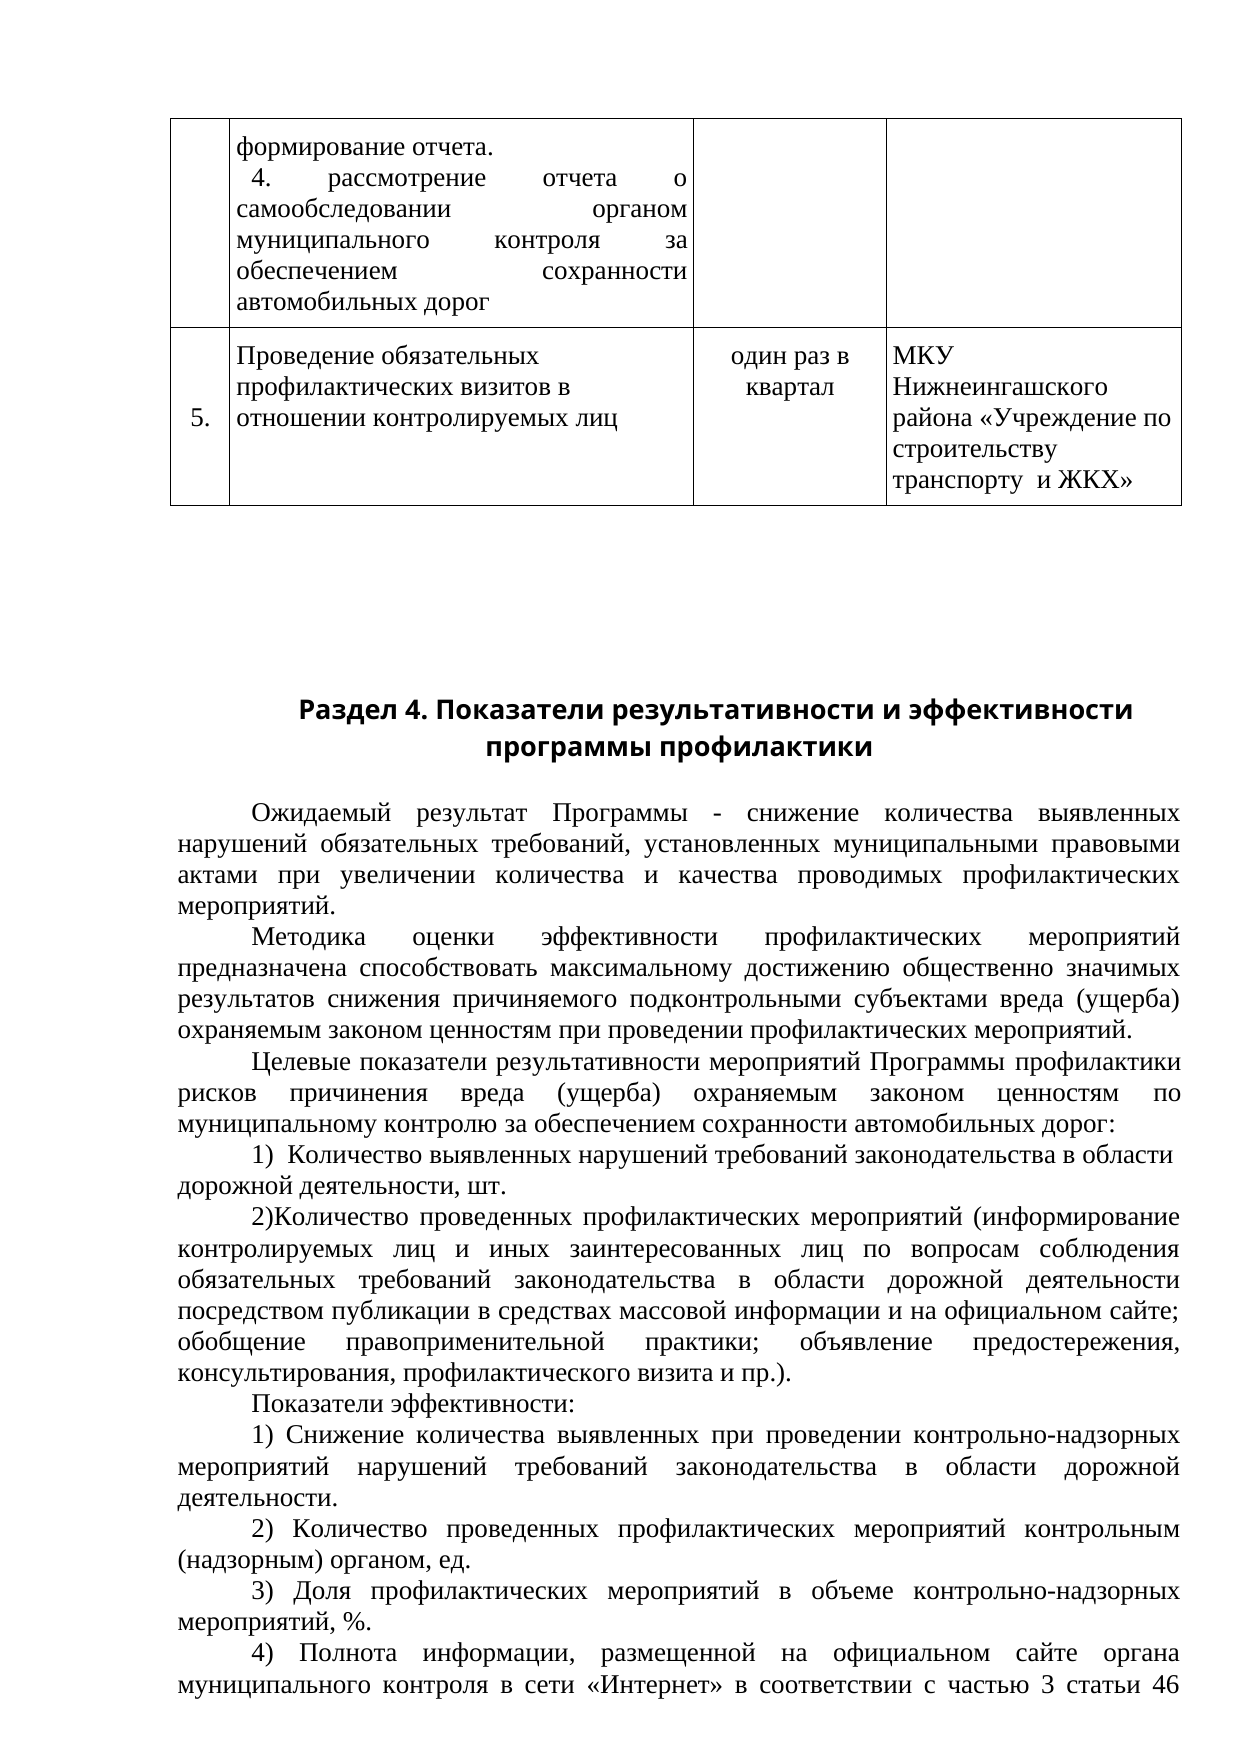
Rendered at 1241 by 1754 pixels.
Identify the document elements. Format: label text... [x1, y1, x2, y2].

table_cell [230, 119, 693, 327]
text 2)Количество проведенных профилактических мероприятий (информирование контролируемых лиц и иных заинтересованных лиц по вопросам соблюдения обязательных требований законодательства в области дорожной деятельности посредством публикации в средствах массовой информации и на официальном сайте; обобщение правоприменительной практики; объявление предостережения, консультирования, профилактического визита и пр.). [177, 1201, 1181, 1387]
table_cell 4. [171, 119, 229, 327]
table_cell Проведение обязательных профилактических визитов в отношении контролируемых лиц [230, 328, 693, 505]
text 3) Доля профилактических мероприятий в объеме контрольно-надзорных мероприятий, %. [177, 1574, 1181, 1637]
text Методика оценки эффективности профилактических мероприятий предназначена способствовать максимальному достижению общественно значимых результатов снижения причиняемого подконтрольными субъектами вреда (ущерба) охраняемым законом ценностям при проведении профилактических мероприятий. [177, 920, 1181, 1045]
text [177, 1637, 1181, 1699]
text 1) Снижение количества выявленных при проведении контрольно-надзорных мероприятий нарушений требований законодательства в области дорожной деятельности. [177, 1418, 1181, 1512]
text Ожидаемый результат Программы - снижение количества выявленных нарушений обязательных требований, установленных муниципальными правовыми актами при увеличении количества и качества проводимых профилактических мероприятий. [177, 796, 1181, 920]
text 1) Количество выявленных нарушений требований законодательства в области дорожной деятельности, шт. [177, 1138, 1181, 1201]
text 2) Количество проведенных профилактических мероприятий контрольным (надзорным) органом, ед. [177, 1512, 1181, 1574]
text Показатели эффективности: [177, 1387, 1181, 1418]
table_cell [887, 119, 1181, 327]
table_cell один раз в квартал [694, 328, 886, 505]
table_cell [694, 119, 886, 327]
text Целевые показатели результативности мероприятий Программы профилактики рисков причинения вреда (ущерба) охраняемым законом ценностям по муниципальному контролю за обеспечением сохранности автомобильных дорог: [177, 1045, 1181, 1138]
text Раздел 4. Показатели результативности и эффективности программы профилактики [177, 691, 1181, 764]
table_cell 5. [171, 328, 229, 505]
table_cell МКУ Нижнеингашского района «Учреждение по строительству транспорту и ЖКХ» [887, 328, 1181, 505]
